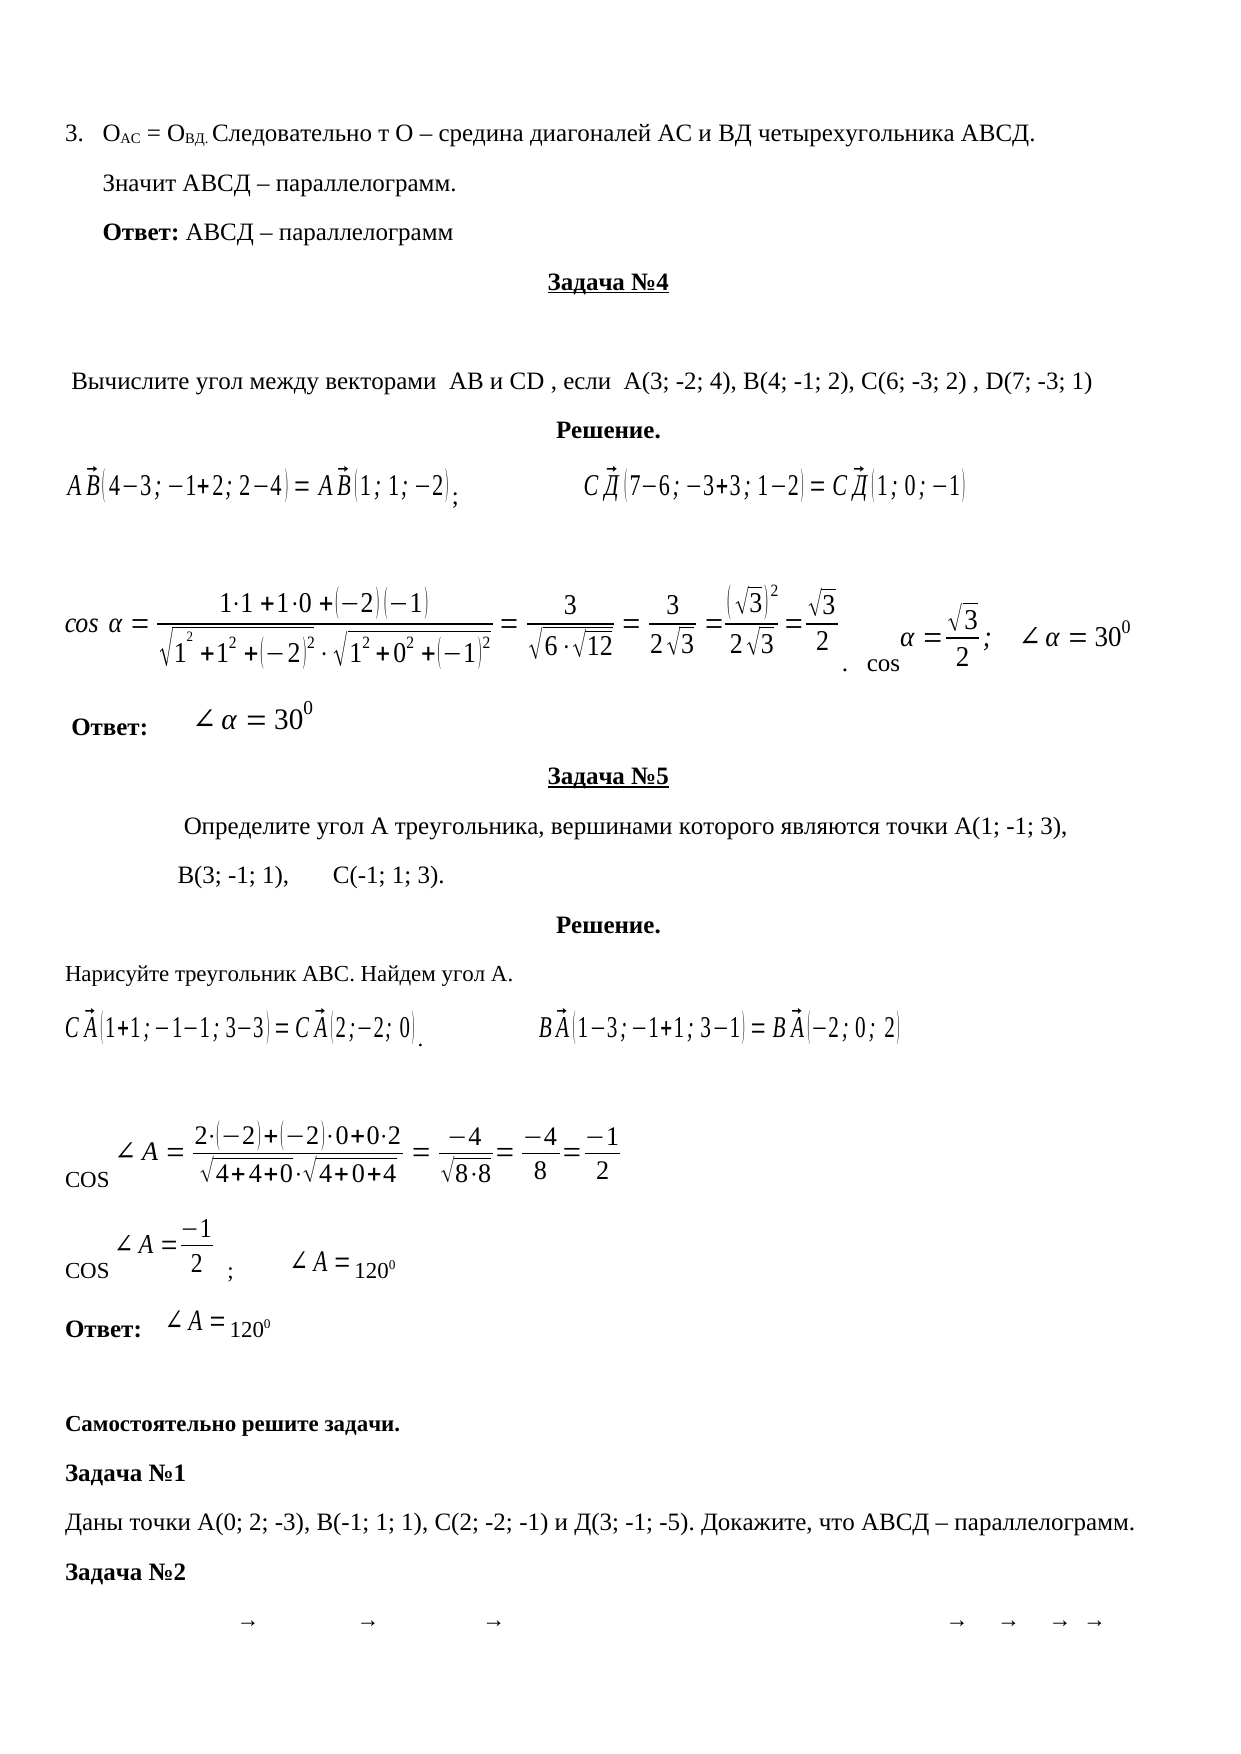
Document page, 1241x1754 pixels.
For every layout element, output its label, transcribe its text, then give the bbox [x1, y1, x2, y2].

text Задача №4 [65, 267, 1152, 296]
text Задача №2 [65, 1557, 1152, 1586]
list Значит АВСД – параллелограмм. [102, 168, 1152, 196]
text Самостоятельно решите задачи. [65, 1411, 1152, 1437]
text . [65, 1007, 1152, 1051]
text Даны точки А(0; 2; -3), В(-1; 1; 1), С(2; -2; -1) и Д(3; -1; -5). Докажите, что АВСД – параллелограмм. [65, 1507, 1152, 1536]
text Задача №1 [65, 1458, 1152, 1486]
text → → → → → → → [65, 1606, 1152, 1633]
list ОАС = ОВД. Следовательно т О – средина диагоналей АС и ВД четырехугольника АВСД. [65, 118, 1152, 147]
text Ответ: 1200 [65, 1304, 1152, 1342]
text COS ; 1200 [65, 1214, 1152, 1283]
text Нарисуйте треугольник АВС. Найдем угол А. [65, 960, 1152, 986]
text ; [65, 465, 1152, 509]
text В(3; -1; 1), С(-1; 1; 3). [177, 861, 1152, 889]
text COS [65, 1119, 1152, 1193]
text Решение. [65, 910, 1152, 939]
text Вычислите угол между векторами АВ и СD , если А(3; -2; 4), В(4; -1; 2), С(6; -3; 2) , D(7; -3; 1) [65, 366, 1152, 395]
text Решение. [65, 416, 1152, 444]
text Ответ: [65, 698, 1152, 741]
text Задача №5 [65, 761, 1152, 790]
text . cos [65, 580, 1152, 677]
list Ответ: АВСД – параллелограмм [102, 217, 1152, 246]
text Определите угол А треугольника, вершинами которого являются точки А(1; -1; 3), [177, 811, 1152, 840]
